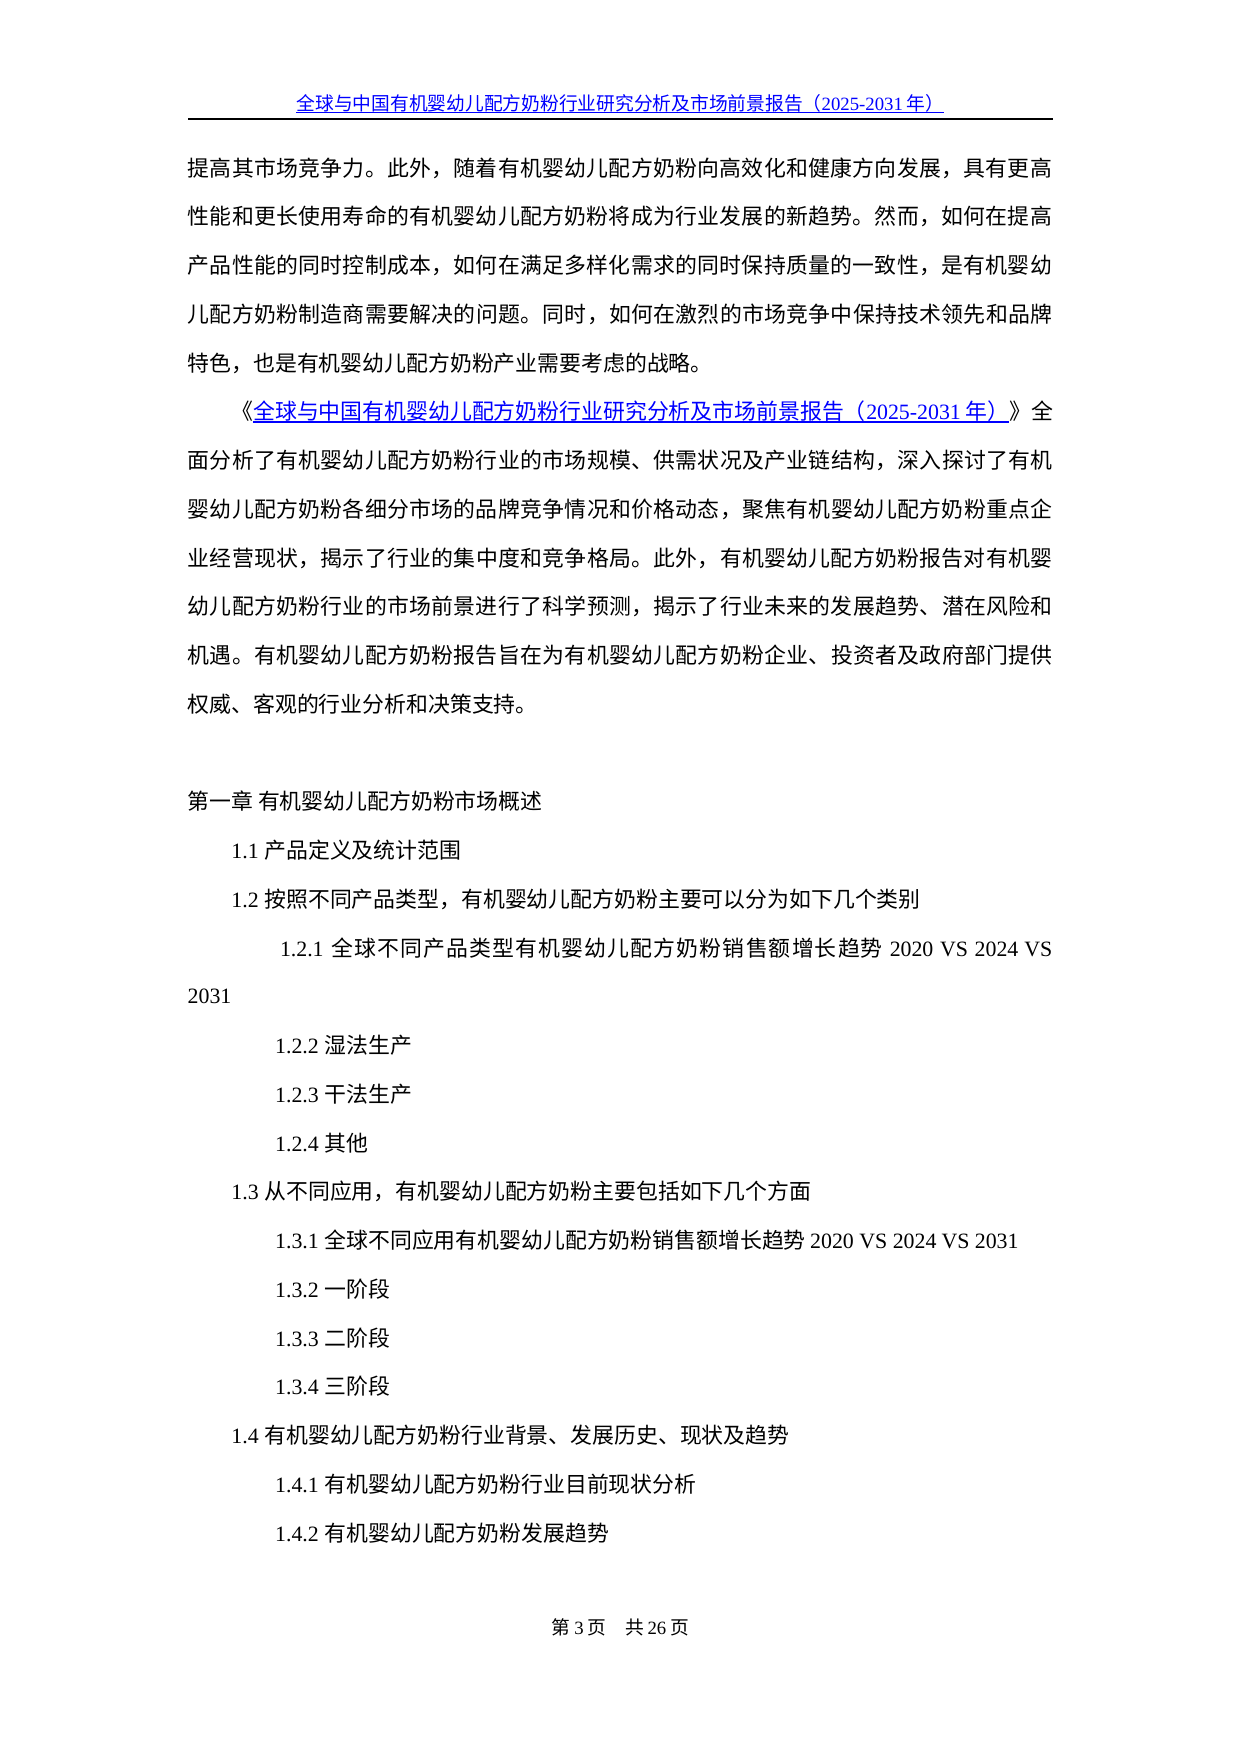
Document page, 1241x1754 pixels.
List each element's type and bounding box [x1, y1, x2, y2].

text [187, 150, 1053, 1548]
